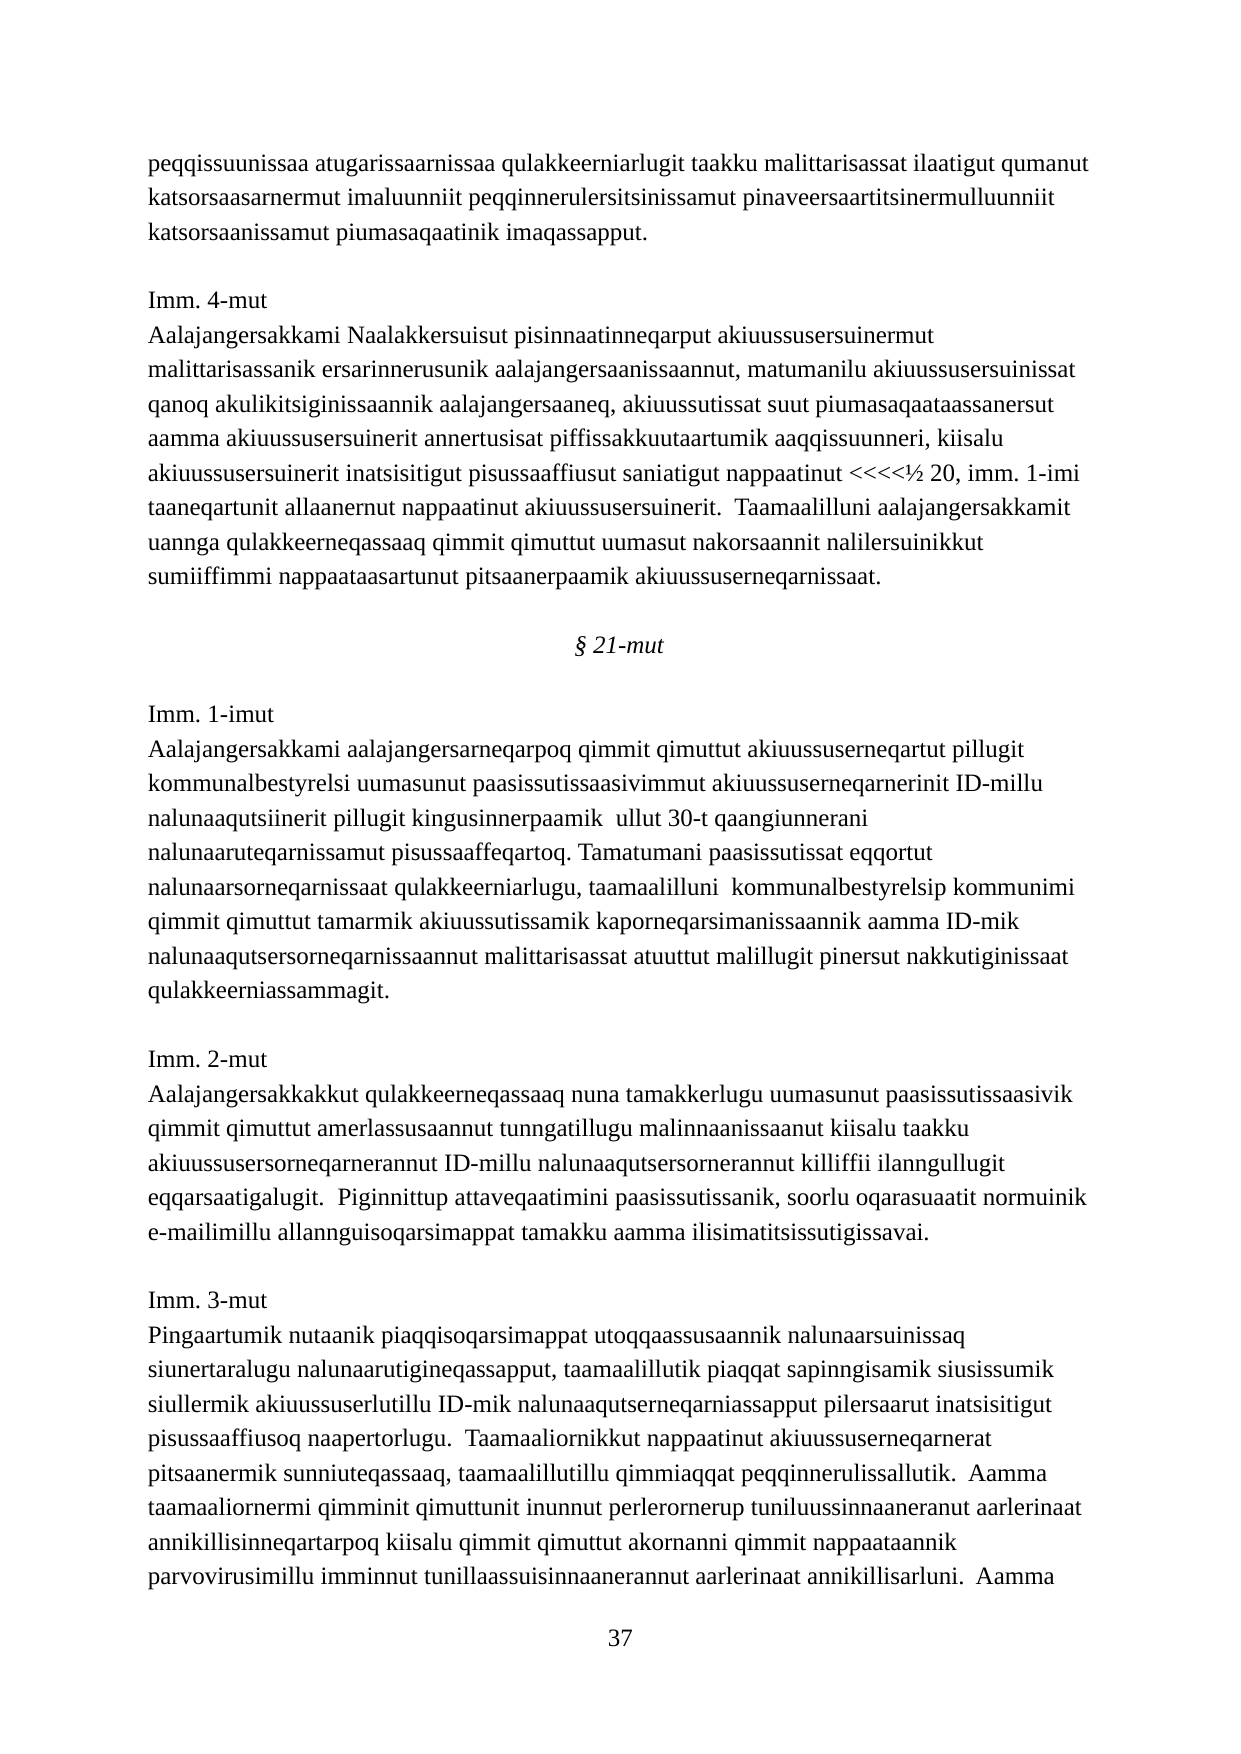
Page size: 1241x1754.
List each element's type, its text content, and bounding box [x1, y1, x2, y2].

text Imm. 3-mut [148, 1286, 1092, 1314]
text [148, 148, 1092, 245]
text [148, 1320, 1092, 1590]
text Aalajangersakkakkut qulakkeerneqassaaq nuna tamakkerlugu uumasunut paasissutissaasivik qimmit qimuttut amerlassusaannut tunngatillugu malinnaanissaanut kiisalu taakku akiuussusersorneqarnerannut ID-millu nalunaaqutsersornerannut killiffii ilanngullugit eqqarsaatigalugit. Piginnittup attaveqaatimini paasissutissanik, soorlu oqarasuaatit normuinik e-mailimillu allannguisoqarsimappat tamakku aamma ilisimatitsissutigissavai. [148, 1079, 1092, 1245]
text Aalajangersakkami Naalakkersuisut pisinnaatinneqarput akiuussusersuinermut malittarisassanik ersarinnerusunik aalajangersaanissaannut, matumanilu akiuussusersuinissat qanoq akulikitsiginissaannik aalajangersaaneq, akiuussutissat suut piumasaqaataassanersut aamma akiuussusersuinerit annertusisat piffissakkuutaartumik aaqqissuunneri, kiisalu akiuussusersuinerit inatsisitigut pisussaaffiusut saniatigut nappaatinut <<<<½ 20, imm. 1-imi taaneqartunit allaanernut nappaatinut akiuussusersuinerit. Taamaalilluni aalajangersakkamit uannga qulakkeerneqassaaq qimmit qimuttut uumasut nakorsaannit nalilersuinikkut sumiiffimmi nappaataasartunut pitsaanerpaamik akiuussuserneqarnissaat. [148, 320, 1092, 590]
text § 21-mut [148, 630, 1092, 659]
text Imm. 4-mut [148, 286, 1092, 314]
text Aalajangersakkami aalajangersarneqarpoq qimmit qimuttut akiuussuserneqartut pillugit kommunalbestyrelsi uumasunut paasissutissaasivimmut akiuussuserneqarnerinit ID-millu nalunaaqutsiinerit pillugit kingusinnerpaamik ullut 30-t qaangiunnerani nalunaaruteqarnissamut pisussaaffeqartoq. Tamatumani paasissutissat eqqortut nalunaarsorneqarnissaat qulakkeerniarlugu, taamaalilluni kommunalbestyrelsip kommunimi qimmit qimuttut tamarmik akiuussutissamik kaporneqarsimanissaannik aamma ID-mik nalunaaqutsersorneqarnissaannut malittarisassat atuuttut malillugit pinersut nakkutiginissaat qulakkeerniassammagit. [148, 734, 1092, 1004]
text Imm. 1-imut [148, 699, 1092, 728]
text Imm. 2-mut [148, 1044, 1092, 1073]
